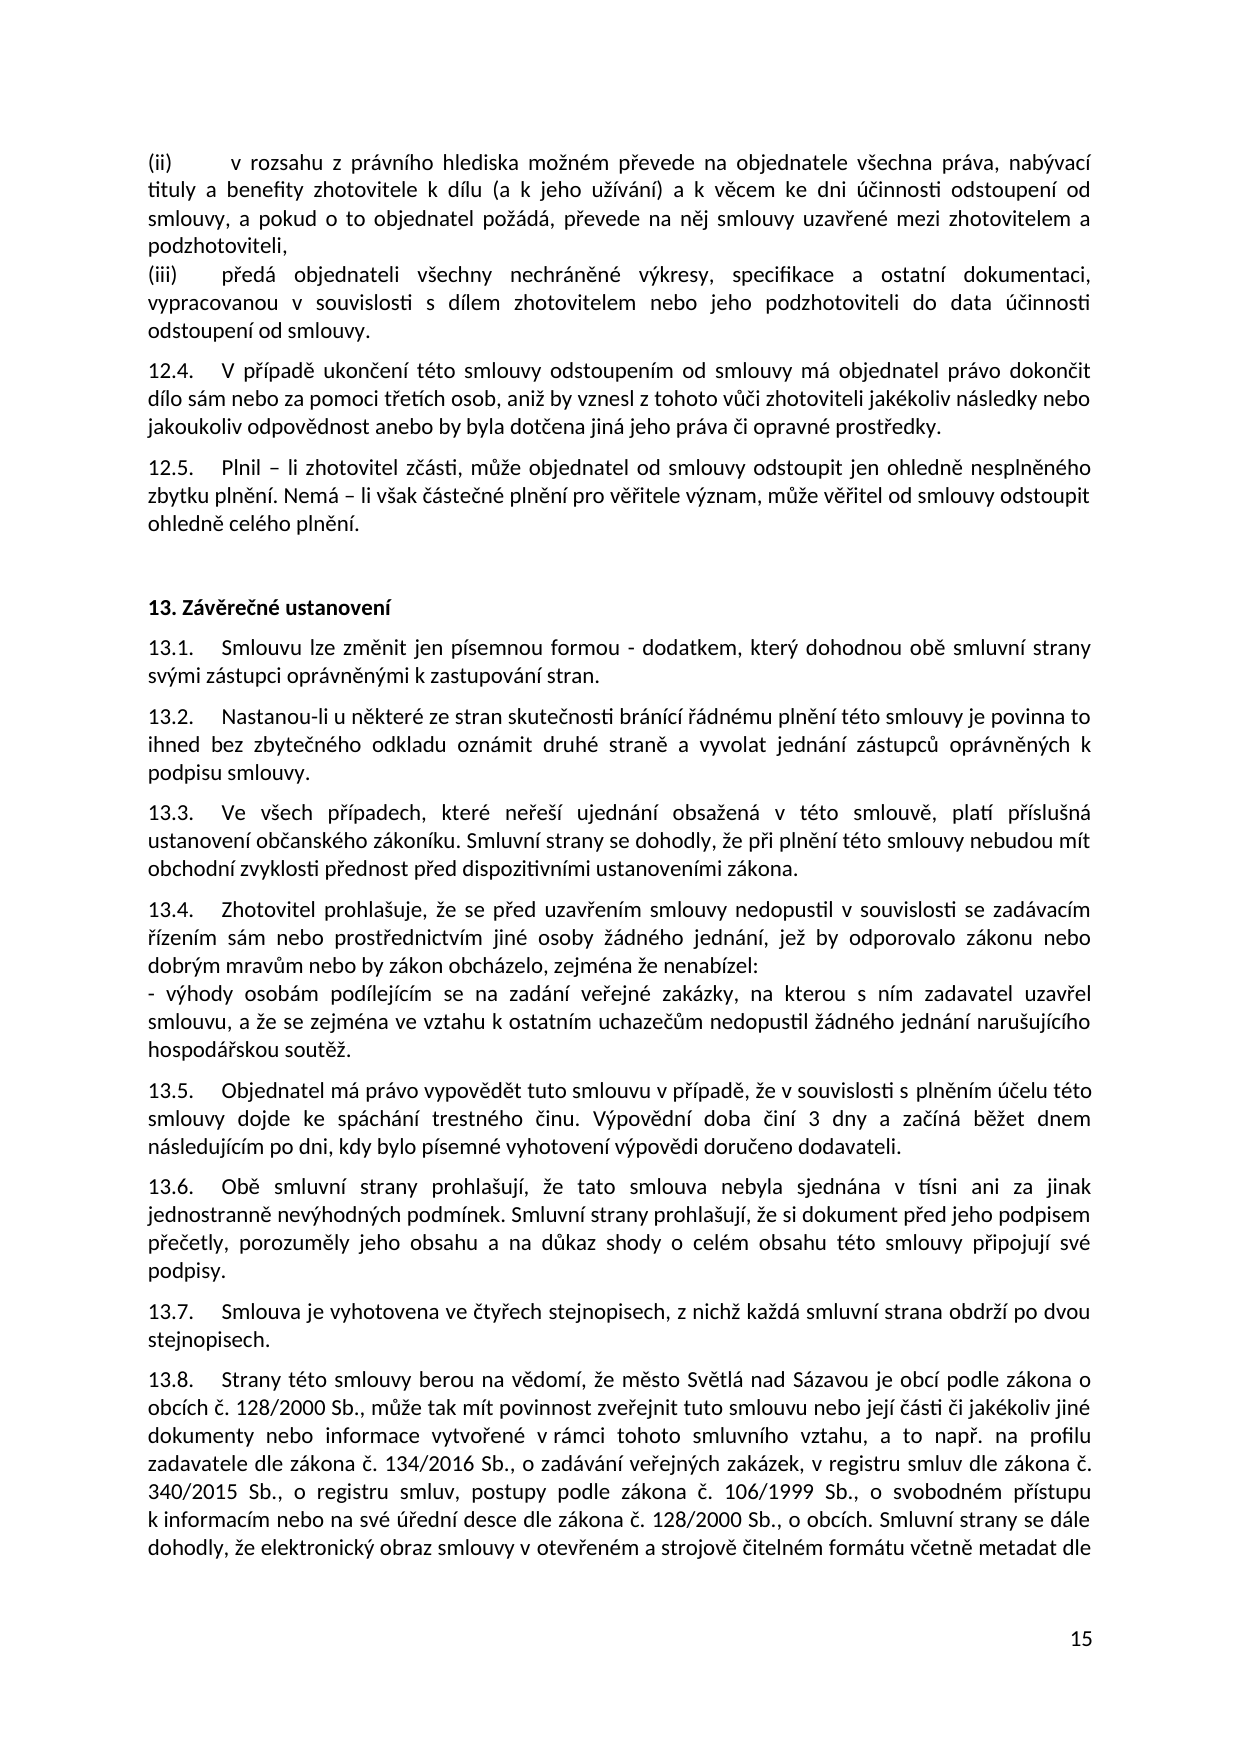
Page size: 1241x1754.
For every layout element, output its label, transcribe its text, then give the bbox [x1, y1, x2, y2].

text (ii) v rozsahu z právního hlediska možném převede na objednatele všechna práva, nabývací tituly a benefity zhotovitele k dílu (a k jeho užívání) a k věcem ke dni účinnosti odstoupení od smlouvy, a pokud o to objednatel požádá, převede na něj smlouvy uzavřené mezi zhotovitelem a podzhotoviteli, [148, 148, 1093, 260]
text 13.3. Ve všech případech, které neřeší ujednání obsažená v této smlouvě, platí příslušná ustanovení občanského zákoníku. Smluvní strany se dohodly, že při plnění této smlouvy nebudou mít obchodní zvyklosti přednost před dispozitivními ustanoveními zákona. [148, 798, 1093, 883]
text 12.5. Plnil – li zhotovitel zčásti, může objednatel od smlouvy odstoupit jen ohledně nesplněného zbytku plnění. Nemá – li však částečné plnění pro věřitele význam, může věřitel od smlouvy odstoupit ohledně celého plnění. [148, 453, 1093, 537]
text 13.2. Nastanou-li u některé ze stran skutečnosti bránící řádnému plnění této smlouvy je povinna to ihned bez zbytečného odkladu oznámit druhé straně a vyvolat jednání zástupců oprávněných k podpisu smlouvy. [148, 702, 1093, 786]
text (iii) předá objednateli všechny nechráněné výkresy, specifikace a ostatní dokumentaci, vypracovanou v souvislosti s dílem zhotovitelem nebo jeho podzhotoviteli do data účinnosti odstoupení od smlouvy. [148, 260, 1093, 344]
text 12.4. V případě ukončení této smlouvy odstoupením od smlouvy má objednatel právo dokončit dílo sám nebo za pomoci třetích osob, aniž by vznesl z tohoto vůči zhotoviteli jakékoliv následky nebo jakoukoliv odpovědnost anebo by byla dotčena jiná jeho práva či opravné prostředky. [148, 356, 1093, 440]
text 13.1. Smlouvu lze změnit jen písemnou formou - dodatkem, který dohodnou obě smluvní strany svými zástupci oprávněnými k zastupování stran. [148, 633, 1093, 689]
text 13.5. Objednatel má právo vypovědět tuto smlouvu v případě, že v souvislosti s plněním účelu této smlouvy dojde ke spáchání trestného činu. Výpovědní doba činí 3 dny a začíná běžet dnem následujícím po dni, kdy bylo písemné vyhotovení výpovědi doručeno dodavateli. [148, 1076, 1093, 1160]
text 13.6. Obě smluvní strany prohlašují, že tato smlouva nebyla sjednána v tísni ani za jinak jednostranně nevýhodných podmínek. Smluvní strany prohlašují, že si dokument před jeho podpisem přečetly, porozuměly jeho obsahu a na důkaz shody o celém obsahu této smlouvy připojují své podpisy. [148, 1172, 1093, 1284]
text 13. Závěrečné ustanovení [148, 593, 1093, 621]
text 13.7. Smlouva je vyhotovena ve čtyřech stejnopisech, z nichž každá smluvní strana obdrží po dvou stejnopisech. [148, 1297, 1093, 1353]
text - výhody osobám podílejícím se na zadání veřejné zakázky, na kterou s ním zadavatel uzavřel smlouvu, a že se zejména ve vztahu k ostatním uchazečům nedopustil žádného jednání narušujícího hospodářskou soutěž. [148, 979, 1093, 1063]
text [148, 1365, 1093, 1562]
text 13.4. Zhotovitel prohlašuje, že se před uzavřením smlouvy nedopustil v souvislosti se zadávacím řízením sám nebo prostřednictvím jiné osoby žádného jednání, jež by odporovalo zákonu nebo dobrým mravům nebo by zákon obcházelo, zejména že nenabízel: [148, 895, 1093, 979]
